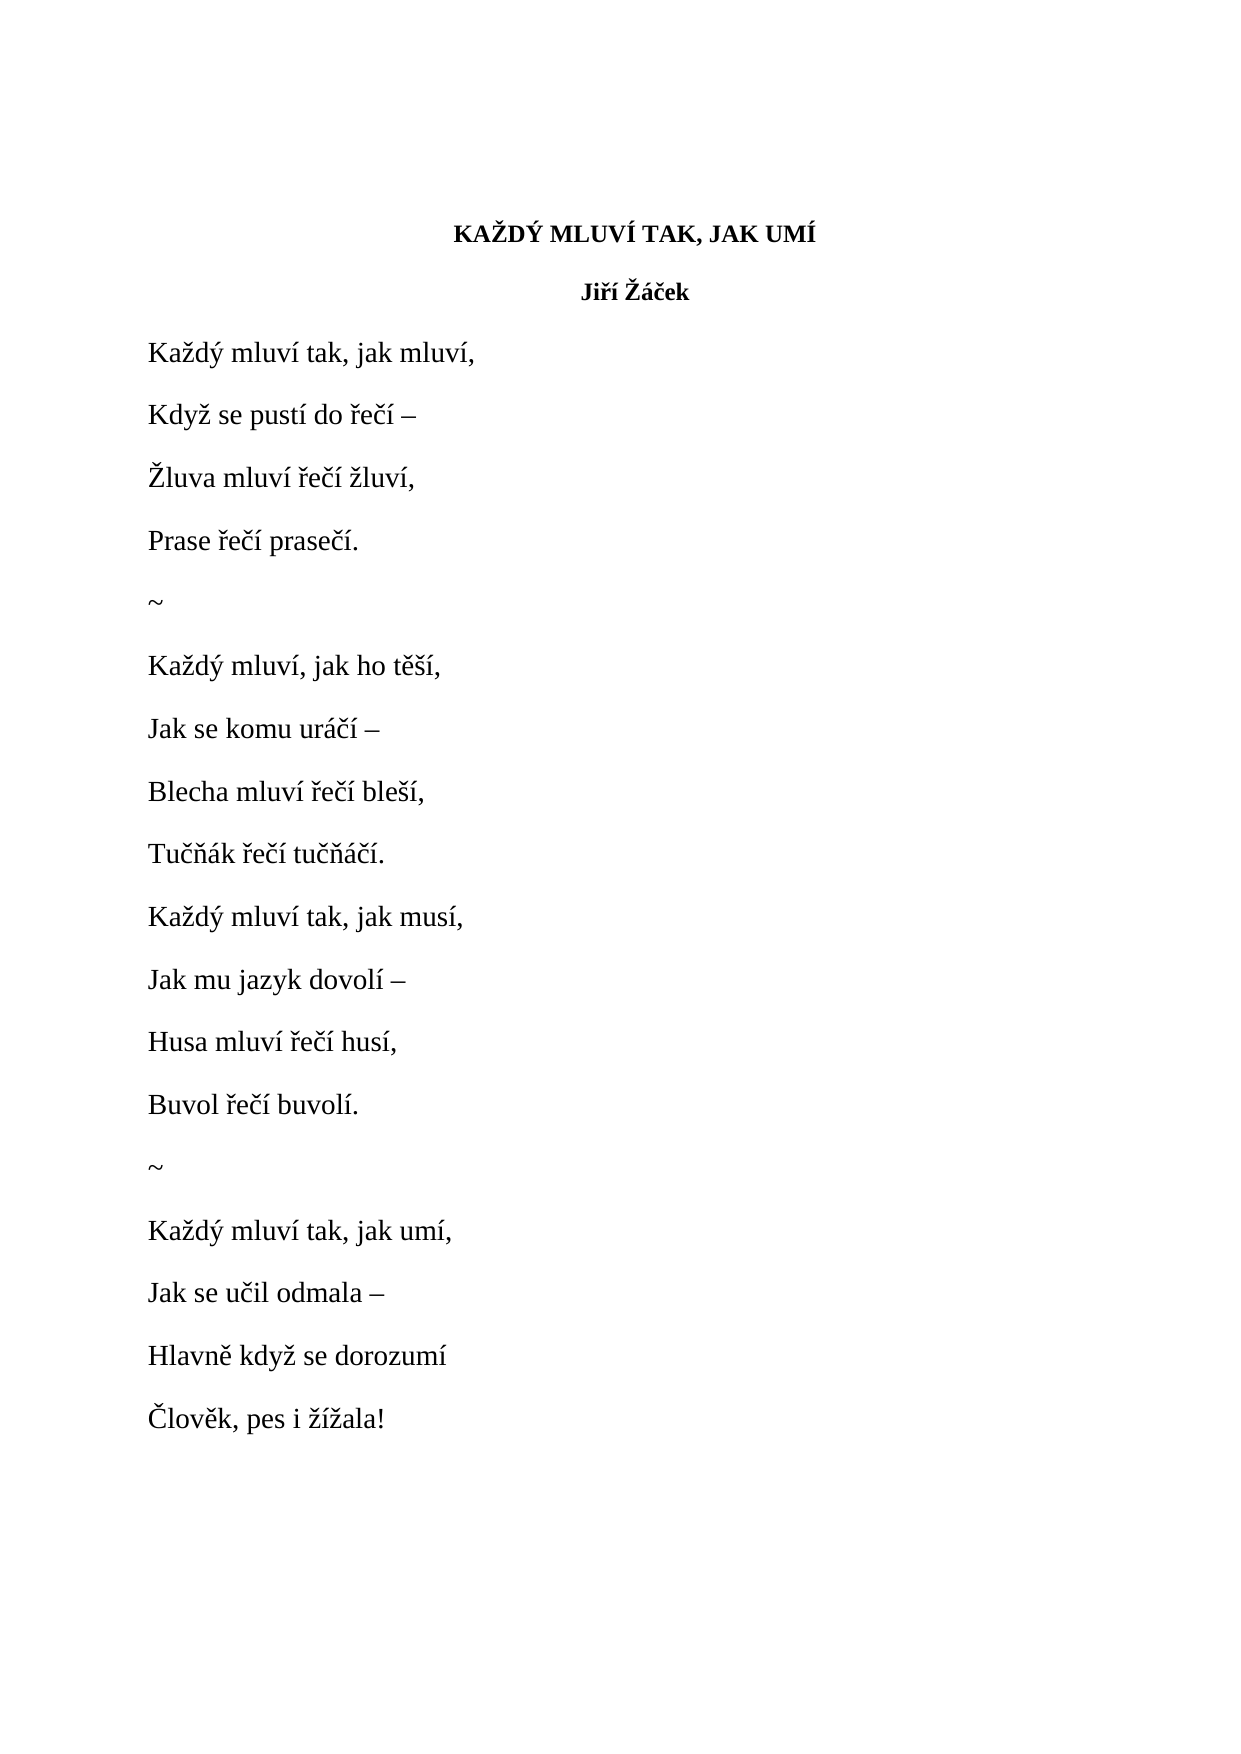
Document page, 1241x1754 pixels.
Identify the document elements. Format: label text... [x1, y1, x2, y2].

text ~ [148, 1150, 1122, 1183]
text Každý mluví tak, jak mluví, [148, 335, 1122, 368]
text Jiří Žáček [148, 277, 1122, 306]
text Člověk, pes i žížala! [148, 1401, 1122, 1434]
text Jak se učil odmala – [148, 1275, 1122, 1309]
text ~ [148, 586, 1122, 619]
text Buvol řečí buvolí. [148, 1087, 1122, 1121]
text Žluva mluví řečí žluví, [148, 460, 1122, 494]
text Každý mluví tak, jak umí, [148, 1213, 1122, 1246]
text Každý mluví tak, jak musí, [148, 899, 1122, 933]
text Hlavně když se dorozumí [148, 1338, 1122, 1372]
text Jak se komu uráčí – [148, 711, 1122, 744]
text Tučňák řečí tučňáčí. [148, 836, 1122, 870]
text Husa mluví řečí husí, [148, 1024, 1122, 1058]
text KAŽDÝ MLUVÍ TAK, JAK UMÍ [148, 219, 1122, 248]
text Každý mluví, jak ho těší, [148, 648, 1122, 682]
text Blecha mluví řečí bleší, [148, 774, 1122, 807]
text Když se pustí do řečí – [148, 397, 1122, 431]
text Prase řečí prasečí. [148, 523, 1122, 556]
text Jak mu jazyk dovolí – [148, 962, 1122, 995]
